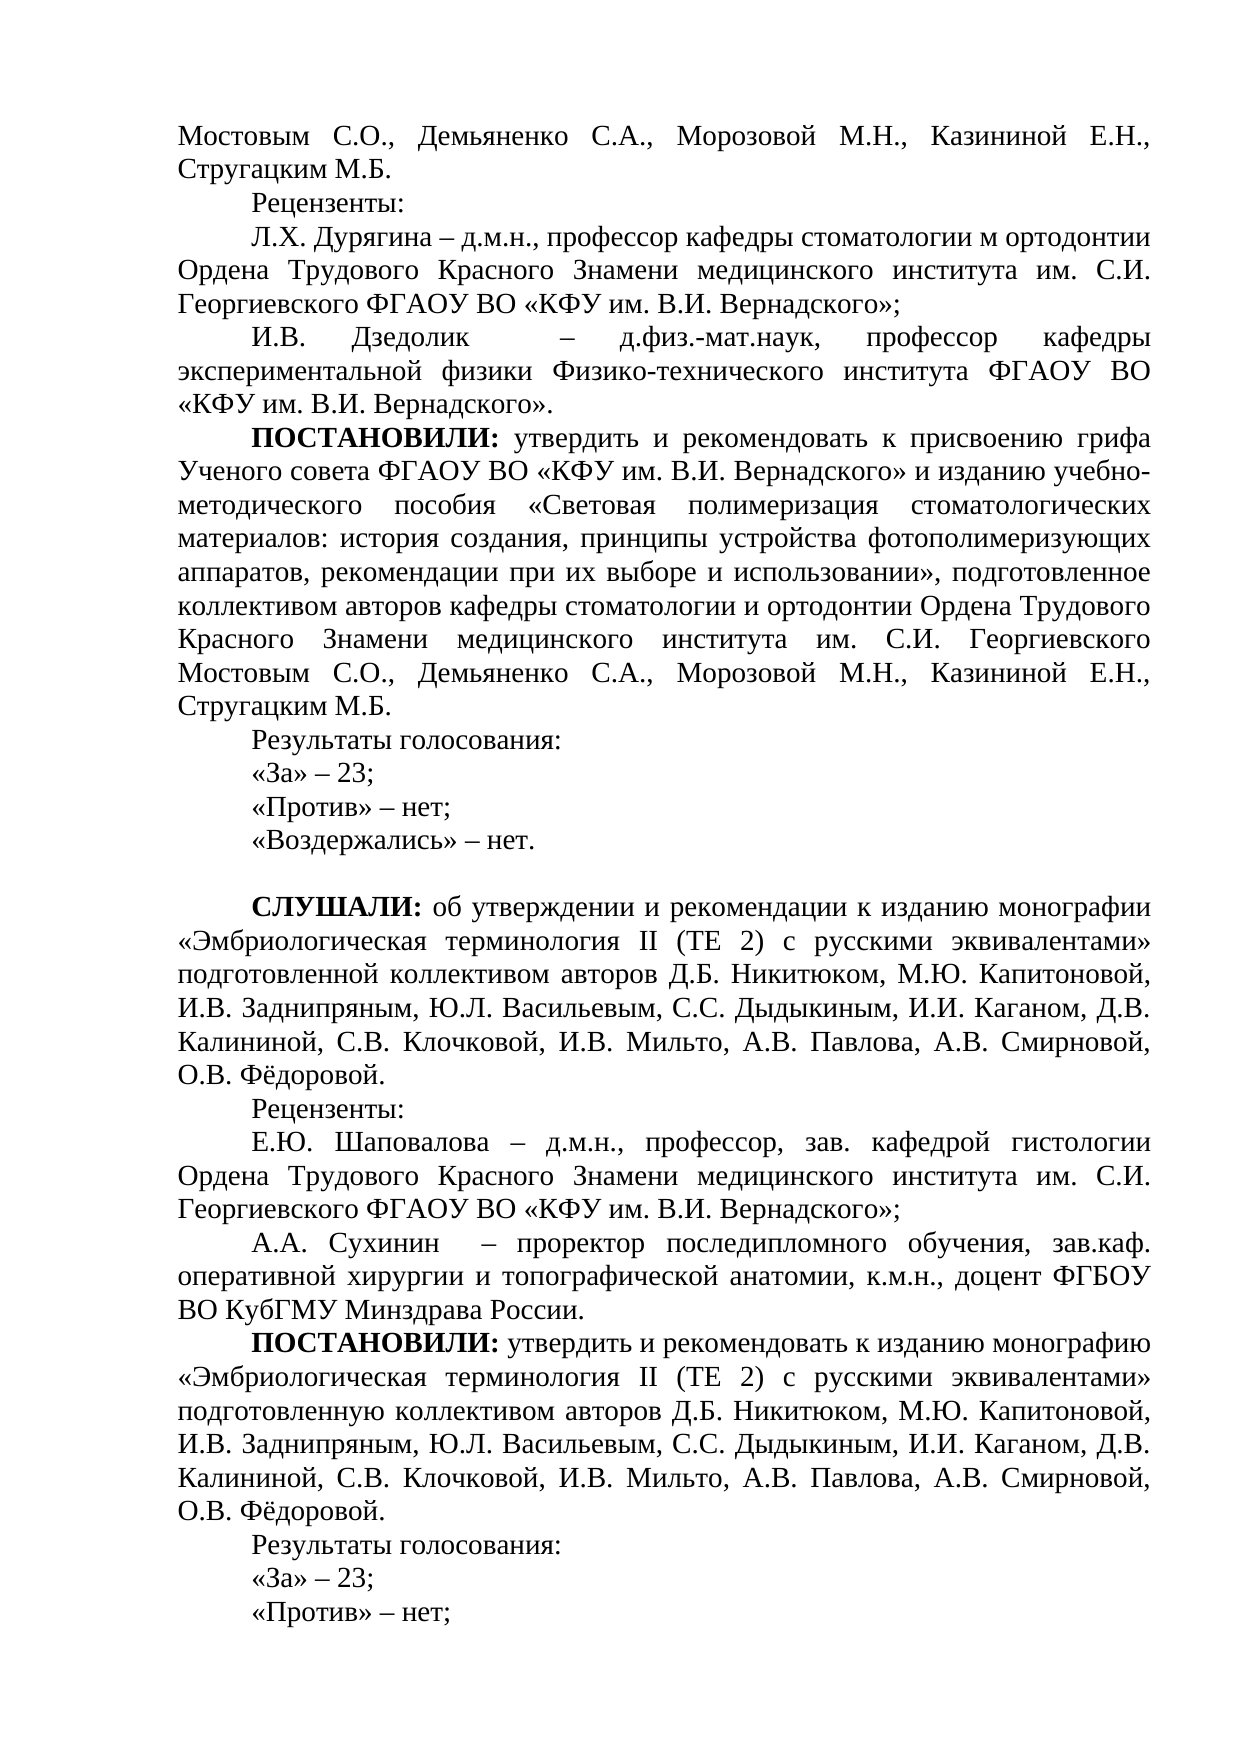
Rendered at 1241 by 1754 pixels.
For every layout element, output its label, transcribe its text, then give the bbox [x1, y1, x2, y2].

text «За» – 23; [177, 755, 1152, 789]
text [177, 118, 1152, 185]
text «Против» – нет; [177, 1594, 1152, 1627]
text Результаты голосования: [177, 1527, 1152, 1560]
text И.В. Дзедолик – д.физ.-мат.наук, профессор кафедры экспериментальной физики Физико-технического института ФГАОУ ВО «КФУ им. В.И. Вернадского». [177, 319, 1152, 420]
text Л.Х. Дурягина – д.м.н., профессор кафедры стоматологии м ортодонтии Ордена Трудового Красного Знамени медицинского института им. С.И. Георгиевского ФГАОУ ВО «КФУ им. В.И. Вернадского»; [177, 219, 1152, 319]
text А.А. Сухинин – проректор последипломного обучения, зав.каф. оперативной хирургии и топографической анатомии, к.м.н., доцент ФГБОУ ВО КубГМУ Минздрава России. [177, 1225, 1152, 1326]
text «Против» – нет; [177, 789, 1152, 822]
text Рецензенты: [177, 185, 1152, 219]
text Е.Ю. Шаповалова – д.м.н., профессор, зав. кафедрой гистологии Ордена Трудового Красного Знамени медицинского института им. С.И. Георгиевского ФГАОУ ВО «КФУ им. В.И. Вернадского»; [177, 1124, 1152, 1225]
text «За» – 23; [177, 1560, 1152, 1594]
text СЛУШАЛИ: об утверждении и рекомендации к изданию монографии «Эмбриологическая терминология II (ТЕ 2) с русскими эквивалентами» подготовленной коллективом авторов Д.Б. Никитюком, М.Ю. Капитоновой, И.В. Заднипряным, Ю.Л. Васильевым, С.С. Дыдыкиным, И.И. Каганом, Д.В. Калининой, С.В. Клочковой, И.В. Мильто, А.В. Павлова, А.В. Смирновой, О.В. Фёдоровой. [177, 889, 1152, 1091]
text ПОСТАНОВИЛИ: утвердить и рекомендовать к изданию монографию «Эмбриологическая терминология II (ТЕ 2) с русскими эквивалентами» подготовленную коллективом авторов Д.Б. Никитюком, М.Ю. Капитоновой, И.В. Заднипряным, Ю.Л. Васильевым, С.С. Дыдыкиным, И.И. Каганом, Д.В. Калининой, С.В. Клочковой, И.В. Мильто, А.В. Павлова, А.В. Смирновой, О.В. Фёдоровой. [177, 1326, 1152, 1527]
text Результаты голосования: [177, 722, 1152, 755]
text «Воздержались» – нет. [177, 822, 1152, 856]
text Рецензенты: [177, 1091, 1152, 1124]
text ПОСТАНОВИЛИ: утвердить и рекомендовать к присвоению грифа Ученого совета ФГАОУ ВО «КФУ им. В.И. Вернадского» и изданию учебно-методического пособия «Световая полимеризация стоматологических материалов: история создания, принципы устройства фотополимеризующих аппаратов, рекомендации при их выборе и использовании», подготовленное коллективом авторов кафедры стоматологии и ортодонтии Ордена Трудового Красного Знамени медицинского института им. С.И. Георгиевского Мостовым С.О., Демьяненко С.А., Морозовой М.Н., Казининой Е.Н., Стругацким М.Б. [177, 420, 1152, 722]
